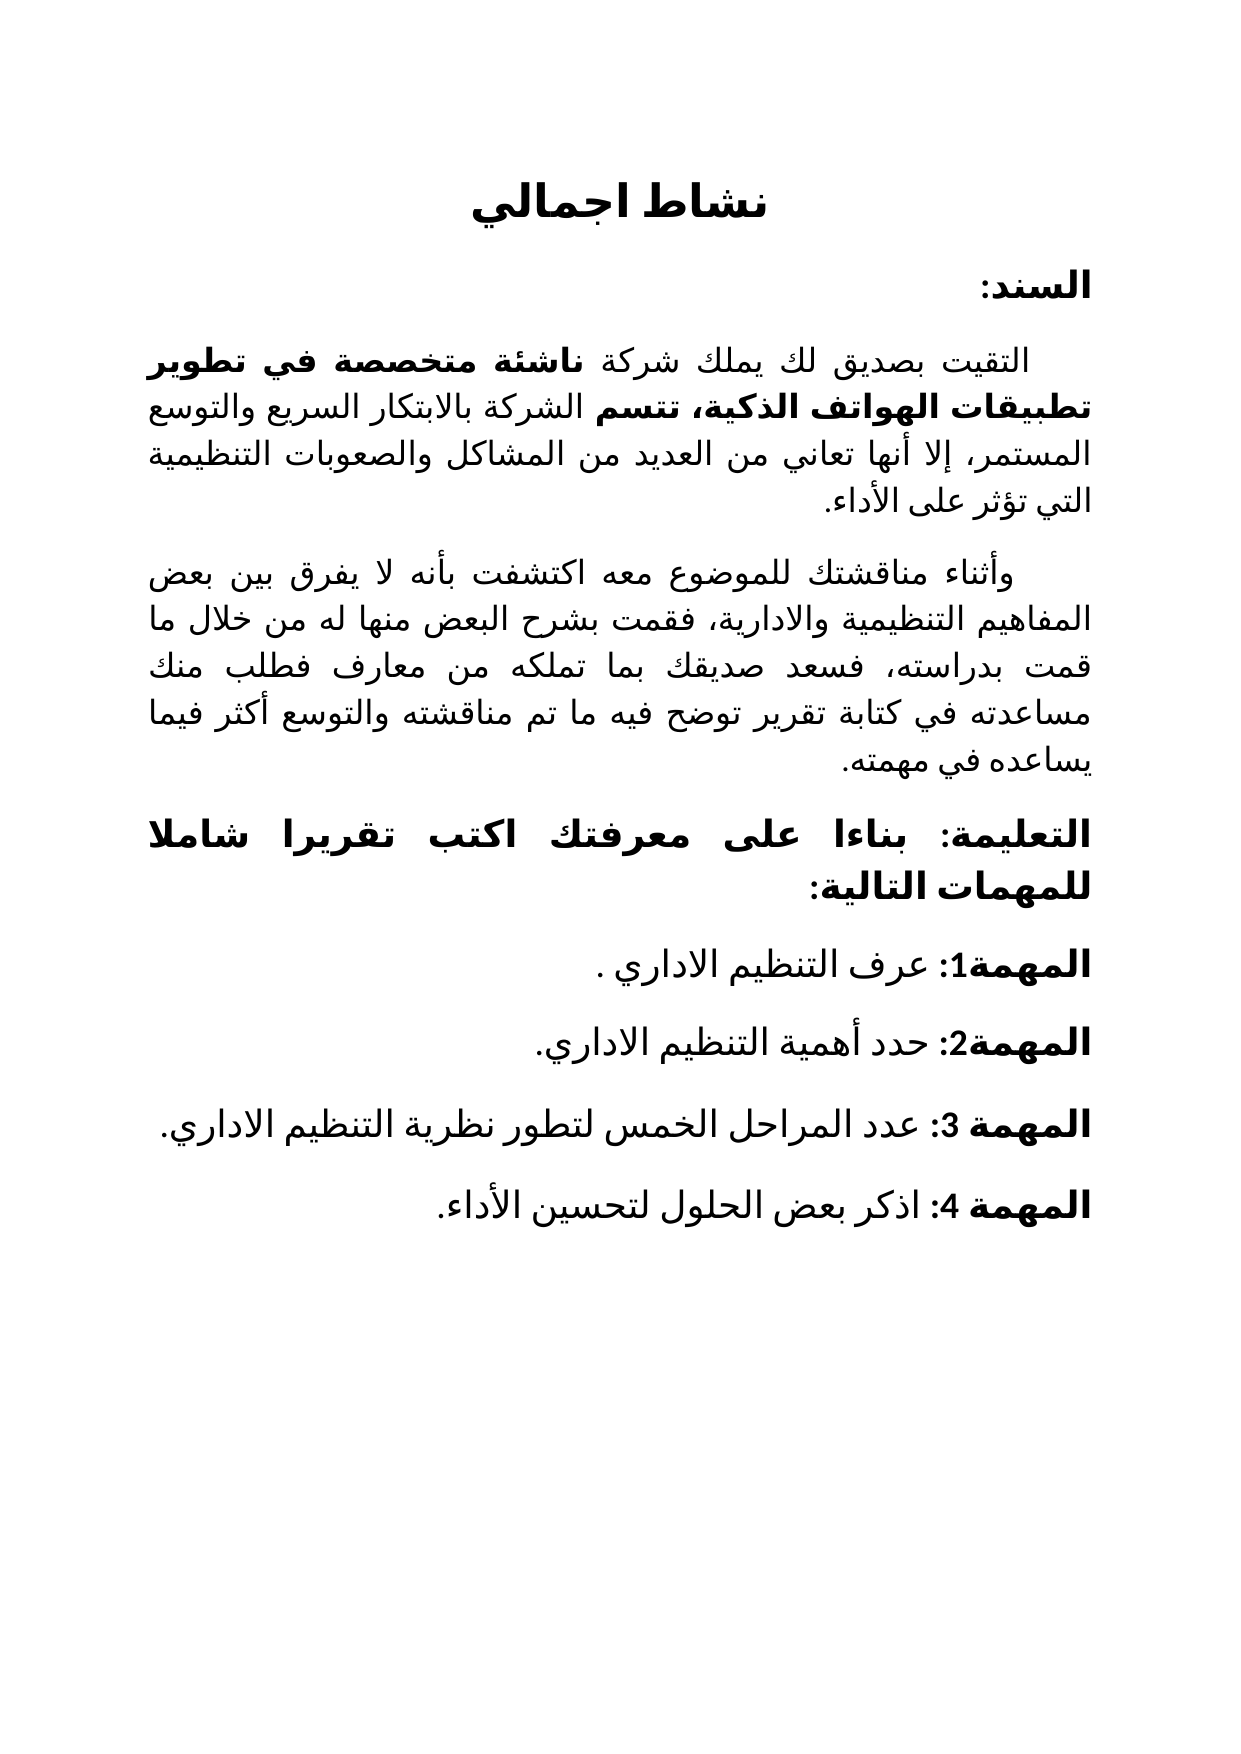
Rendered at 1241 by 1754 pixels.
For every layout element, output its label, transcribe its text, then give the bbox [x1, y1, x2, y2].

text المهمة 3: عدد المراحل الخمس لتطور نظرية التنظيم الاداري. [148, 1101, 1093, 1146]
text السند: [148, 262, 1093, 308]
text التعليمة: بناءا على معرفتك اكتب تقريرا شاملا للمهمات التالية: [148, 811, 1093, 909]
text وأثناء مناقشتك للموضوع معه اكتشفت بأنه لا يفرق بين بعض المفاهيم التنظيمية والادارية، فقمت بشرح البعض منها له من خلال ما قمت بدراسته، فسعد صديقك بما تملكه من معارف فطلب منك مساعدته في كتابة تقرير توضح فيه ما تم مناقشته والتوسع أكثر فيما يساعده في مهمته. [148, 552, 1093, 779]
text المهمة2: حدد أهمية التنظيم الاداري. [148, 1019, 1093, 1064]
text المهمة 4: اذكر بعض الحلول لتحسين الأداء. [148, 1182, 1093, 1228]
text التقيت بصديق لك يملك شركة ناشئة متخصصة في تطوير تطبيقات الهواتف الذكية، تتسم الشركة بالابتكار السريع والتوسع المستمر، إلا أنها تعاني من العديد من المشاكل والصعوبات التنظيمية التي تؤثر على الأداء. [148, 339, 1093, 521]
text نشاط اجمالي [148, 173, 1093, 228]
text المهمة1: عرف التنظيم الاداري . [148, 941, 1093, 987]
